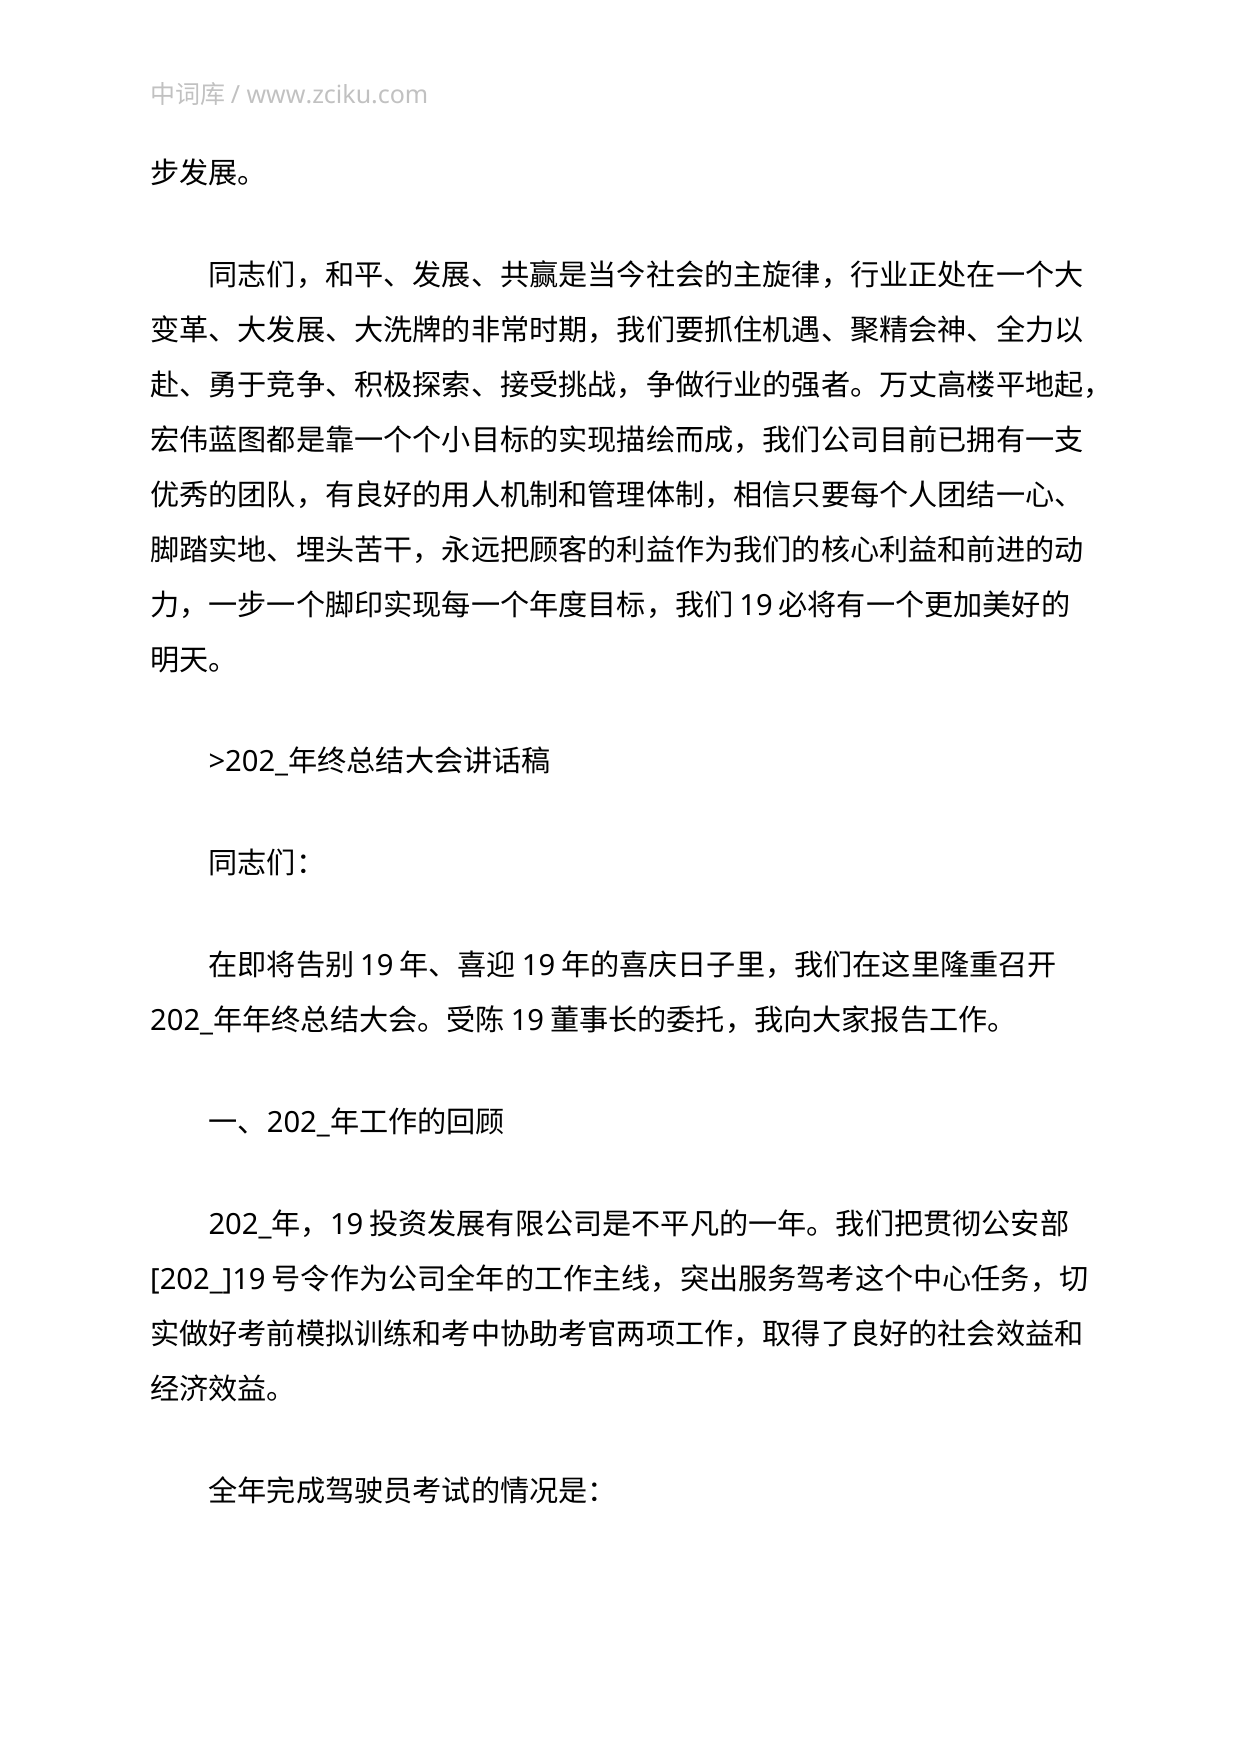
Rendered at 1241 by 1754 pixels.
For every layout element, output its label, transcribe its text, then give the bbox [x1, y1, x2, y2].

text >202_年终总结大会讲话稿 [150, 738, 1090, 780]
text 同志们，和平、发展、共赢是当今社会的主旋律，行业正处在一个大变革、大发展、大洗牌的非常时期，我们要抓住机遇、聚精会神、全力以赴、勇于竞争、积极探索、接受挑战，争做行业的强者。万丈高楼平地起，宏伟蓝图都是靠一个个小目标的实现描绘而成，我们公司目前已拥有一支优秀的团队，有良好的用人机制和管理体制，相信只要每个人团结一心、脚踏实地、埋头苦干，永远把顾客的利益作为我们的核心利益和前进的动力，一步一个脚印实现每一个年度目标，我们19必将有一个更加美好的明天。 [150, 252, 1090, 678]
text 一、202_年工作的回顾 [150, 1099, 1090, 1141]
text 在即将告别19年、喜迎19年的喜庆日子里，我们在这里隆重召开202_年年终总结大会。受陈19董事长的委托，我向大家报告工作。 [150, 942, 1090, 1039]
text 202_年，19投资发展有限公司是不平凡的一年。我们把贯彻公安部[202_]19号令作为公司全年的工作主线，突出服务驾考这个中心任务，切实做好考前模拟训练和考中协助考官两项工作，取得了良好的社会效益和经济效益。 [150, 1201, 1090, 1408]
text 全年完成驾驶员考试的情况是： [150, 1467, 1090, 1509]
text 同志们： [150, 840, 1090, 882]
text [150, 150, 1090, 192]
